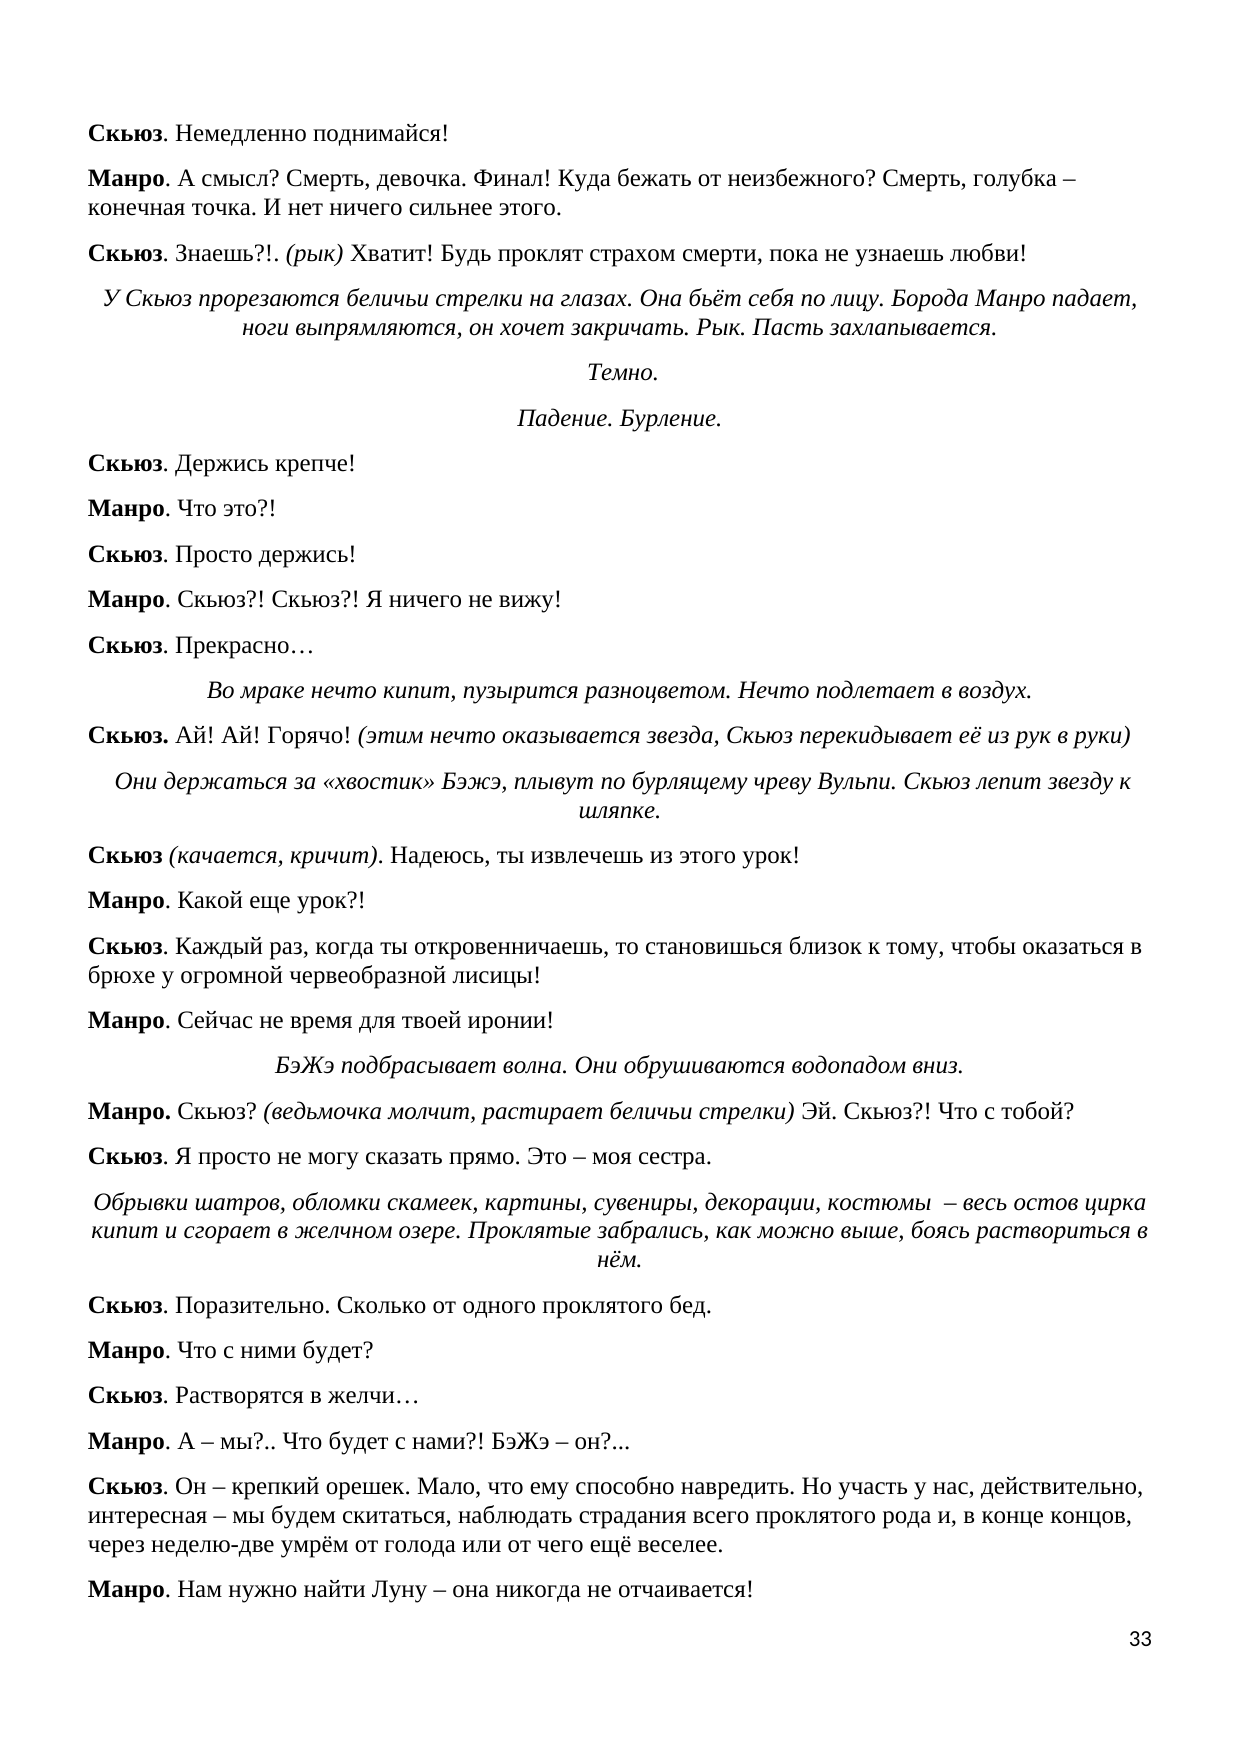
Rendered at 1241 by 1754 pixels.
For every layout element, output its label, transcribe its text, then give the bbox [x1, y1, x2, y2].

text БэЖэ подбрасывает волна. Они обрушиваются водопадом вниз. [88, 1051, 1152, 1079]
text Манро. Скьюз?! Скьюз?! Я ничего не вижу! [88, 584, 1152, 613]
text Манро. Какой еще урок?! [88, 886, 1152, 914]
text Во мраке нечто кипит, пузырится разноцветом. Нечто подлетает в воздух. [88, 675, 1152, 704]
text Скьюз. Поразительно. Сколько от одного проклятого бед. [88, 1290, 1152, 1318]
text Скьюз. Знаешь?!. (рык) Хватит! Будь проклят страхом смерти, пока не узнаешь любви! [88, 238, 1152, 266]
text У Скьюз прорезаются беличьи стрелки на глазах. Она бьёт себя по лицу. Борода Манро падает, ноги выпрямляются, он хочет закричать. Рык. Пасть захлапывается. [88, 283, 1152, 341]
text Падение. Бурление. [88, 403, 1152, 431]
text Манро. Что с ними будет? [88, 1335, 1152, 1364]
text Скьюз. Просто держись! [88, 539, 1152, 568]
text Манро. А смысл? Смерть, девочка. Финал! Куда бежать от неизбежного? Смерть, голубка – конечная точка. И нет ничего сильнее этого. [88, 163, 1152, 221]
text Скьюз. Я просто не могу сказать прямо. Это – моя сестра. [88, 1141, 1152, 1170]
text Скьюз. Немедленно поднимайся! [88, 118, 1152, 147]
text Скьюз. Ай! Ай! Горячо! (этим нечто оказывается звезда, Скьюз перекидывает её из рук в руки) [88, 721, 1152, 749]
text Манро. Скьюз? (ведьмочка молчит, растирает беличьи стрелки) Эй. Скьюз?! Что с тобой? [88, 1096, 1152, 1125]
text Обрывки шатров, обломки скамеек, картины, сувениры, декорации, костюмы – весь остов цирка кипит и сгорает в желчном озере. Проклятые забрались, как можно выше, боясь раствориться в нём. [88, 1187, 1152, 1273]
text Темно. [88, 357, 1152, 386]
text Манро. А – мы?.. Что будет с нами?! БэЖэ – он?... [88, 1426, 1152, 1455]
text Манро. Нам нужно найти Луну – она никогда не отчаивается! [88, 1574, 1152, 1603]
text Скьюз. Каждый раз, когда ты откровенничаешь, то становишься близок к тому, чтобы оказаться в брюхе у огромной червеобразной лисицы! [88, 931, 1152, 988]
text Скьюз. Он – крепкий орешек. Мало, что ему способно навредить. Но участь у нас, действительно, интересная – мы будем скитаться, наблюдать страдания всего проклятого рода и, в конце концов, через неделю-две умрём от голода или от чего ещё веселее. [88, 1471, 1152, 1558]
text Они держаться за «хвостик» Бэжэ, плывут по бурлящему чреву Вульпи. Скьюз лепит звезду к шляпке. [88, 766, 1152, 823]
text Скьюз (качается, кричит). Надеюсь, ты извлечешь из этого урок! [88, 840, 1152, 869]
text Скьюз. Растворятся в желчи… [88, 1381, 1152, 1409]
text Скьюз. Прекрасно… [88, 630, 1152, 658]
text Манро. Сейчас не время для твоей иронии! [88, 1005, 1152, 1034]
text Скьюз. Держись крепче! [88, 448, 1152, 477]
text Манро. Что это?! [88, 493, 1152, 522]
